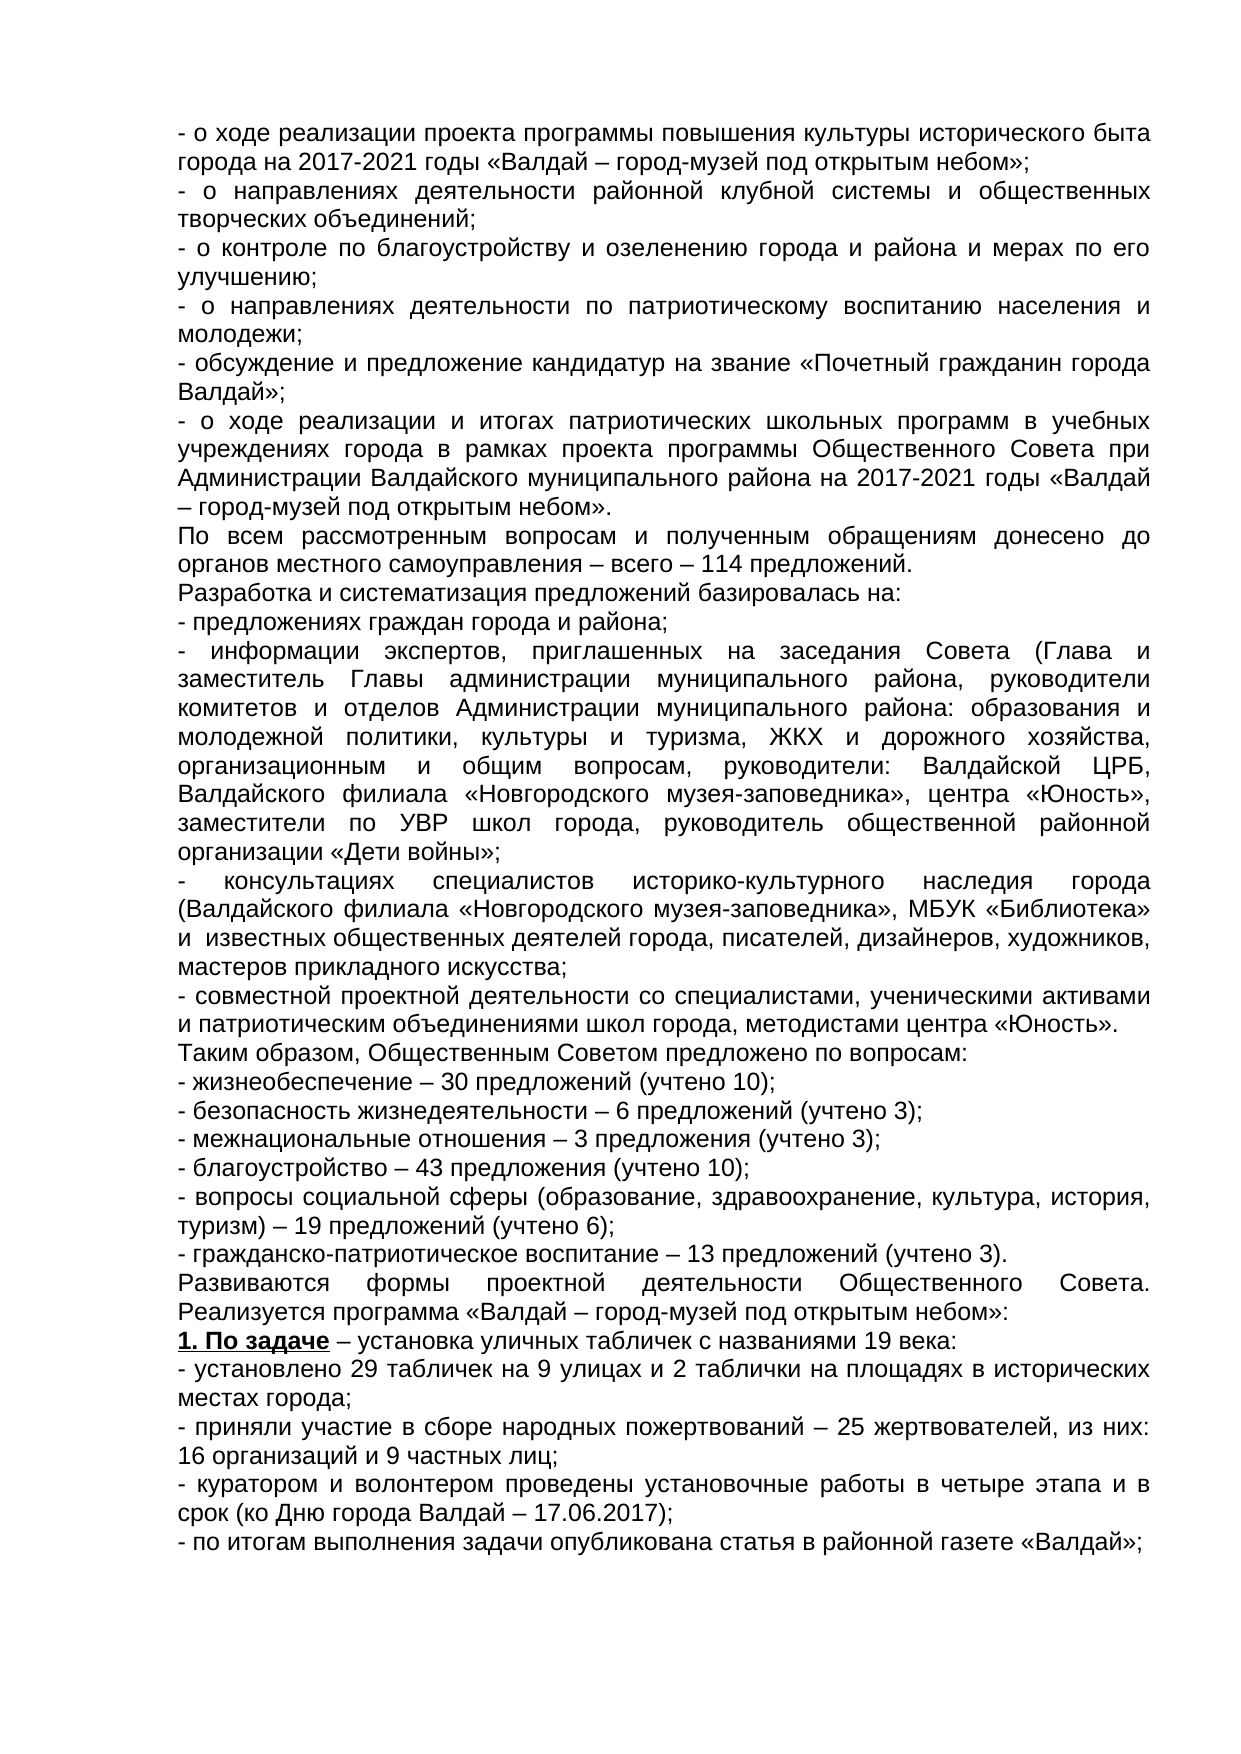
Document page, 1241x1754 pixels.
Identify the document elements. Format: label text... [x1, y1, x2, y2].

text По всем рассмотренным вопросам и полученным обращениям донесено до органов местного самоуправления – всего – 114 предложений. [177, 521, 1152, 578]
text - установлено 29 табличек на 9 улицах и 2 таблички на площадях в исторических местах города; [177, 1354, 1152, 1412]
text 1. По задаче – установка уличных табличек с названиями 19 века: [177, 1326, 1152, 1354]
text - о контроле по благоустройству и озеленению города и района и мерах по его улучшению; [177, 233, 1152, 291]
text - вопросы социальной сферы (образование, здравоохранение, культура, история, туризм) – 19 предложений (учтено 6); [177, 1182, 1152, 1239]
text - консультациях специалистов историко-культурного наследия города (Валдайского филиала «Новгородского музея-заповедника», МБУК «Библиотека» и известных общественных деятелей города, писателей, дизайнеров, художников, мастеров прикладного искусства; [177, 866, 1152, 981]
text - о ходе реализации проекта программы повышения культуры исторического быта города на 2017-2021 годы «Валдай – город-музей под открытым небом»; [177, 118, 1152, 176]
text - жизнеобеспечение – 30 предложений (учтено 10); [177, 1067, 1152, 1096]
text - межнациональные отношения – 3 предложения (учтено 3); [177, 1124, 1152, 1153]
text Развиваются формы проектной деятельности Общественного Совета. Реализуется программа «Валдай – город-музей под открытым небом»: [177, 1268, 1152, 1326]
text - благоустройство – 43 предложения (учтено 10); [177, 1153, 1152, 1182]
text - о ходе реализации и итогах патриотических школьных программ в учебных учреждениях города в рамках проекта программы Общественного Совета при Администрации Валдайского муниципального района на 2017-2021 годы «Валдай – город-музей под открытым небом». [177, 406, 1152, 521]
text - обсуждение и предложение кандидатур на звание «Почетный гражданин города Валдай»; [177, 348, 1152, 406]
text - приняли участие в сборе народных пожертвований – 25 жертвователей, из них: 16 организаций и 9 частных лиц; [177, 1412, 1152, 1469]
text Таким образом, Общественным Советом предложено по вопросам: [177, 1038, 1152, 1067]
text Разработка и систематизация предложений базировалась на: [177, 578, 1152, 607]
text - совместной проектной деятельности со специалистами, ученическими активами и патриотическим объединениями школ города, методистами центра «Юность». [177, 981, 1152, 1038]
text - куратором и волонтером проведены установочные работы в четыре этапа и в срок (ко Дню города Валдай – 17.06.2017); [177, 1469, 1152, 1527]
text - о направлениях деятельности районной клубной системы и общественных творческих объединений; [177, 176, 1152, 233]
text - о направлениях деятельности по патриотическому воспитанию населения и молодежи; [177, 291, 1152, 348]
text - гражданско-патриотическое воспитание – 13 предложений (учтено 3). [177, 1239, 1152, 1268]
text - информации экспертов, приглашенных на заседания Совета (Глава и заместитель Главы администрации муниципального района, руководители комитетов и отделов Администрации муниципального района: образования и молодежной политики, культуры и туризма, ЖКХ и дорожного хозяйства, организационным и общим вопросам, руководители: Валдайской ЦРБ, Валдайского филиала «Новгородского музея-заповедника», центра «Юность», заместители по УВР школ города, руководитель общественной районной организации «Дети войны»; [177, 636, 1152, 866]
text - по итогам выполнения задачи опубликована статья в районной газете «Валдай»; [177, 1527, 1152, 1556]
text - предложениях граждан города и района; [177, 607, 1152, 636]
text - безопасность жизнедеятельности – 6 предложений (учтено 3); [177, 1096, 1152, 1124]
